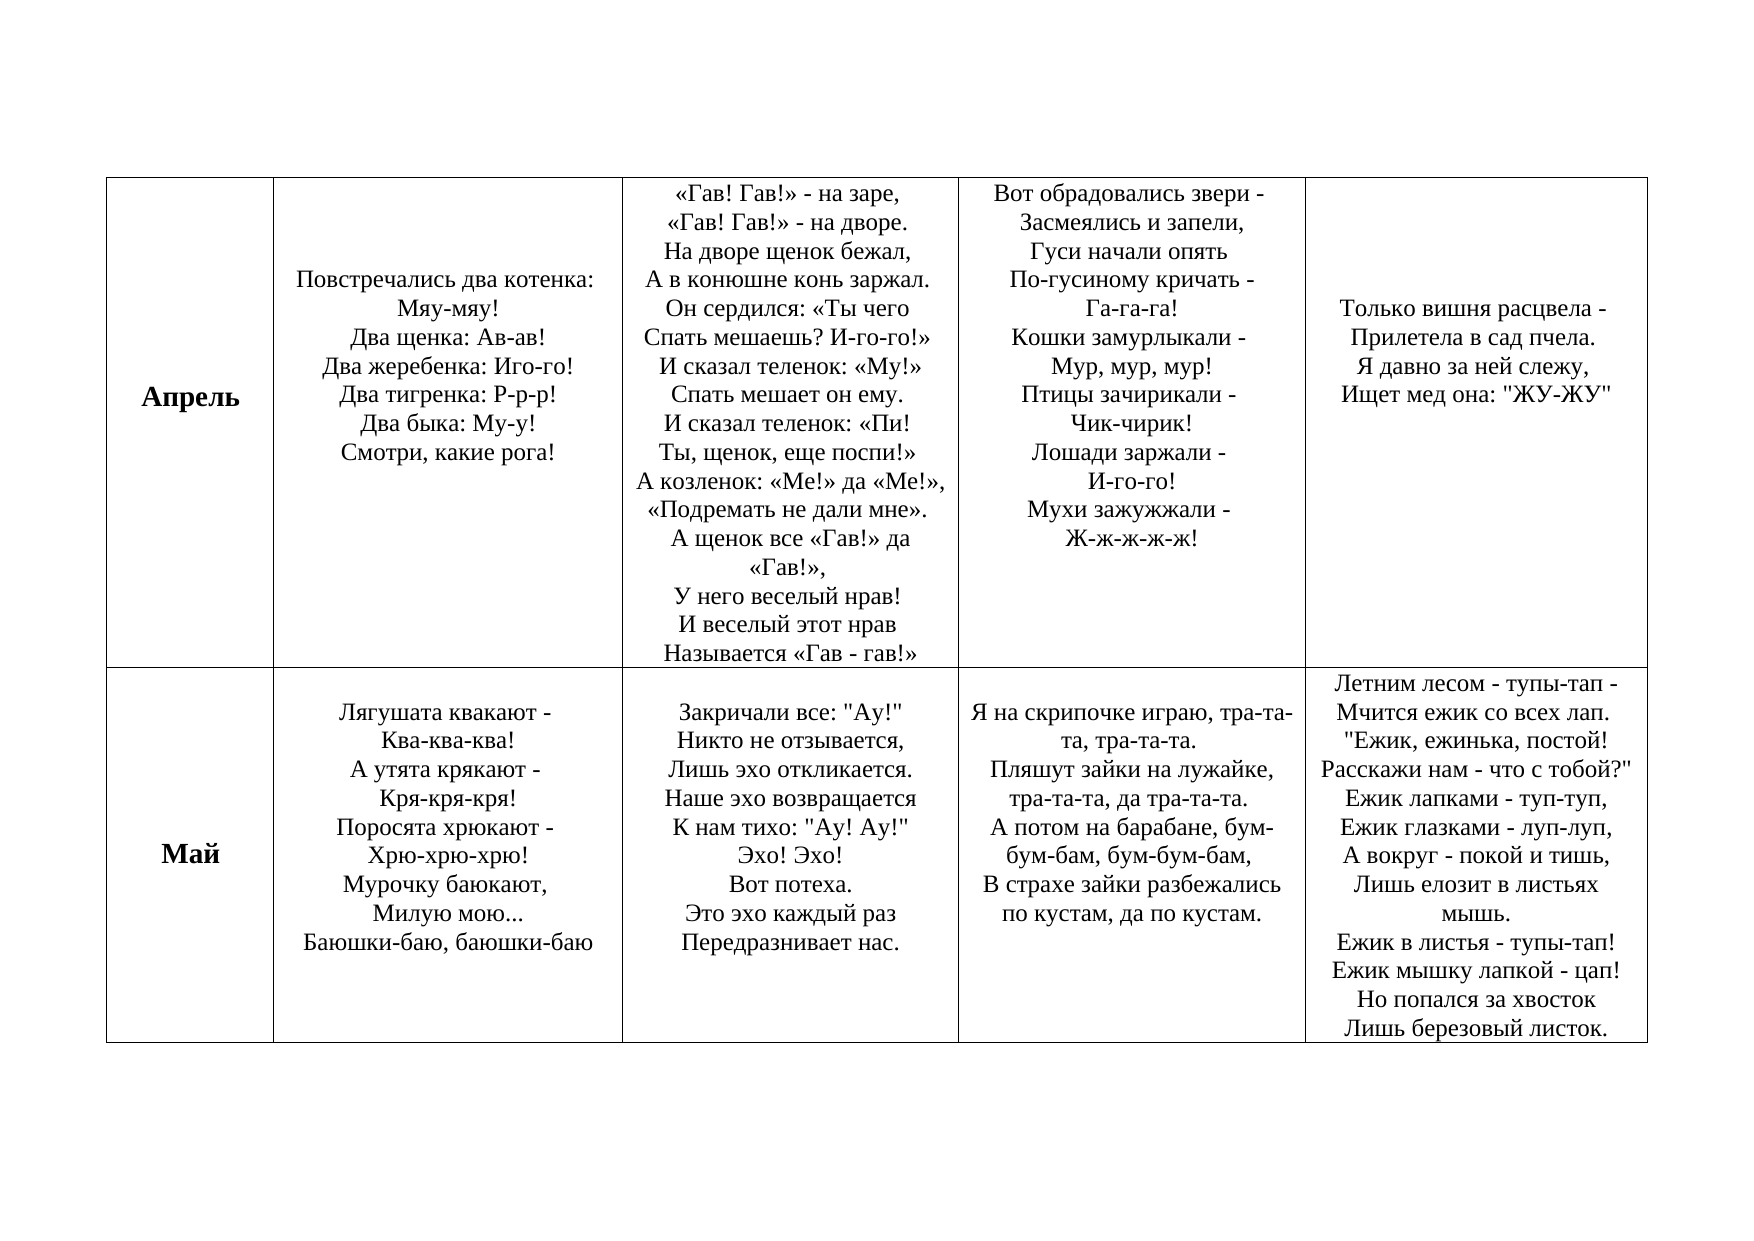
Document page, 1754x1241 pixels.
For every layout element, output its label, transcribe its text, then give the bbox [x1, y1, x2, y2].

table_cell Закричали все: "Ау!" Никто не отзывается, Лишь эхо откликается. Наше эхо возвращается К нам тихо: "Ау! Ау!" Эхо! Эхо! Вот потеха. Это эхо каждый раз Передразнивает нас. [623, 668, 958, 1042]
table_cell Я на скрипочке играю, тра-та-та, тра-та-та. Пляшут зайки на лужайке, тра-та-та, да тра-та-та. А потом на барабане, бум-бум-бам, бум-бум-бам, В страхе зайки разбежались по кустам, да по кустам. [959, 668, 1305, 1042]
table_cell Лягушата квакают - Ква-ква-ква! А утята крякают - Кря-кря-кря! Поросята хрюкают - Хрю-хрю-хрю! Мурочку баюкают, Милую мою... Баюшки-баю, баюшки-баю [274, 668, 622, 1042]
table_cell Повстречались два котенка: Мяу-мяу! Два щенка: Ав-ав! Два жеребенка: Иго-го! Два тигренка: Р-р-р! Два быка: Му-у! Смотри, какие рога! [274, 178, 622, 667]
table_cell Май [107, 668, 273, 1042]
table_cell Вот обрадовались звери - Засмеялись и запели, Гуси начали опять По-гусиному кричать - Га-га-га! Кошки замурлыкали - Мур, мур, мур! Птицы зачирикали - Чик-чирик! Лошади заржали - И-го-го! Мухи зажужжали - Ж-ж-ж-ж-ж! [959, 178, 1305, 667]
table_cell Летним лесом - тупы-тап - Мчится ежик со всех лап. "Ежик, ежинька, постой! Расскажи нам - что с тобой?" Ежик лапками - туп-туп, Ежик глазками - луп-луп, А вокруг - покой и тишь, Лишь елозит в листьях мышь. Ежик в листья - тупы-тап! Ежик мышку лапкой - цап! Но попался за хвосток Лишь березовый листок. [1306, 668, 1441, 1042]
table_cell «Гав! Гав!» - на заре, «Гав! Гав!» - на дворе. На дворе щенок бежал, А в конюшне конь заржал. Он сердился: «Ты чего Спать мешаешь? И-го-го!» И сказал теленок: «Му!» Спать мешает он ему. И сказал теленок: «Пи! Ты, щенок, еще поспи!» А козленок: «Ме!» да «Ме!», «Подремать не дали мне». А щенок все «Гав!» да «Гав!», У него веселый нрав! И веселый этот нрав Называется «Гав - гав!» [623, 178, 958, 667]
table_cell Апрель [107, 178, 273, 667]
table_cell Летним лесом - тупы-тап - Мчится ежик со всех лап. "Ежик, ежинька, постой! Расскажи нам - что с тобой?" Ежик лапками - туп-туп, Ежик глазками - луп-луп, А вокруг - покой и тишь, Лишь елозит в листьях мышь. Ежик в листья - тупы-тап! Ежик мышку лапкой - цап! Но попался за хвосток Лишь березовый листок. [1511, 668, 1647, 1042]
table_cell Только вишня расцвела - Прилетела в сад пчела. Я давно за ней слежу, Ищет мед она: "ЖУ-ЖУ" [1306, 178, 1647, 667]
